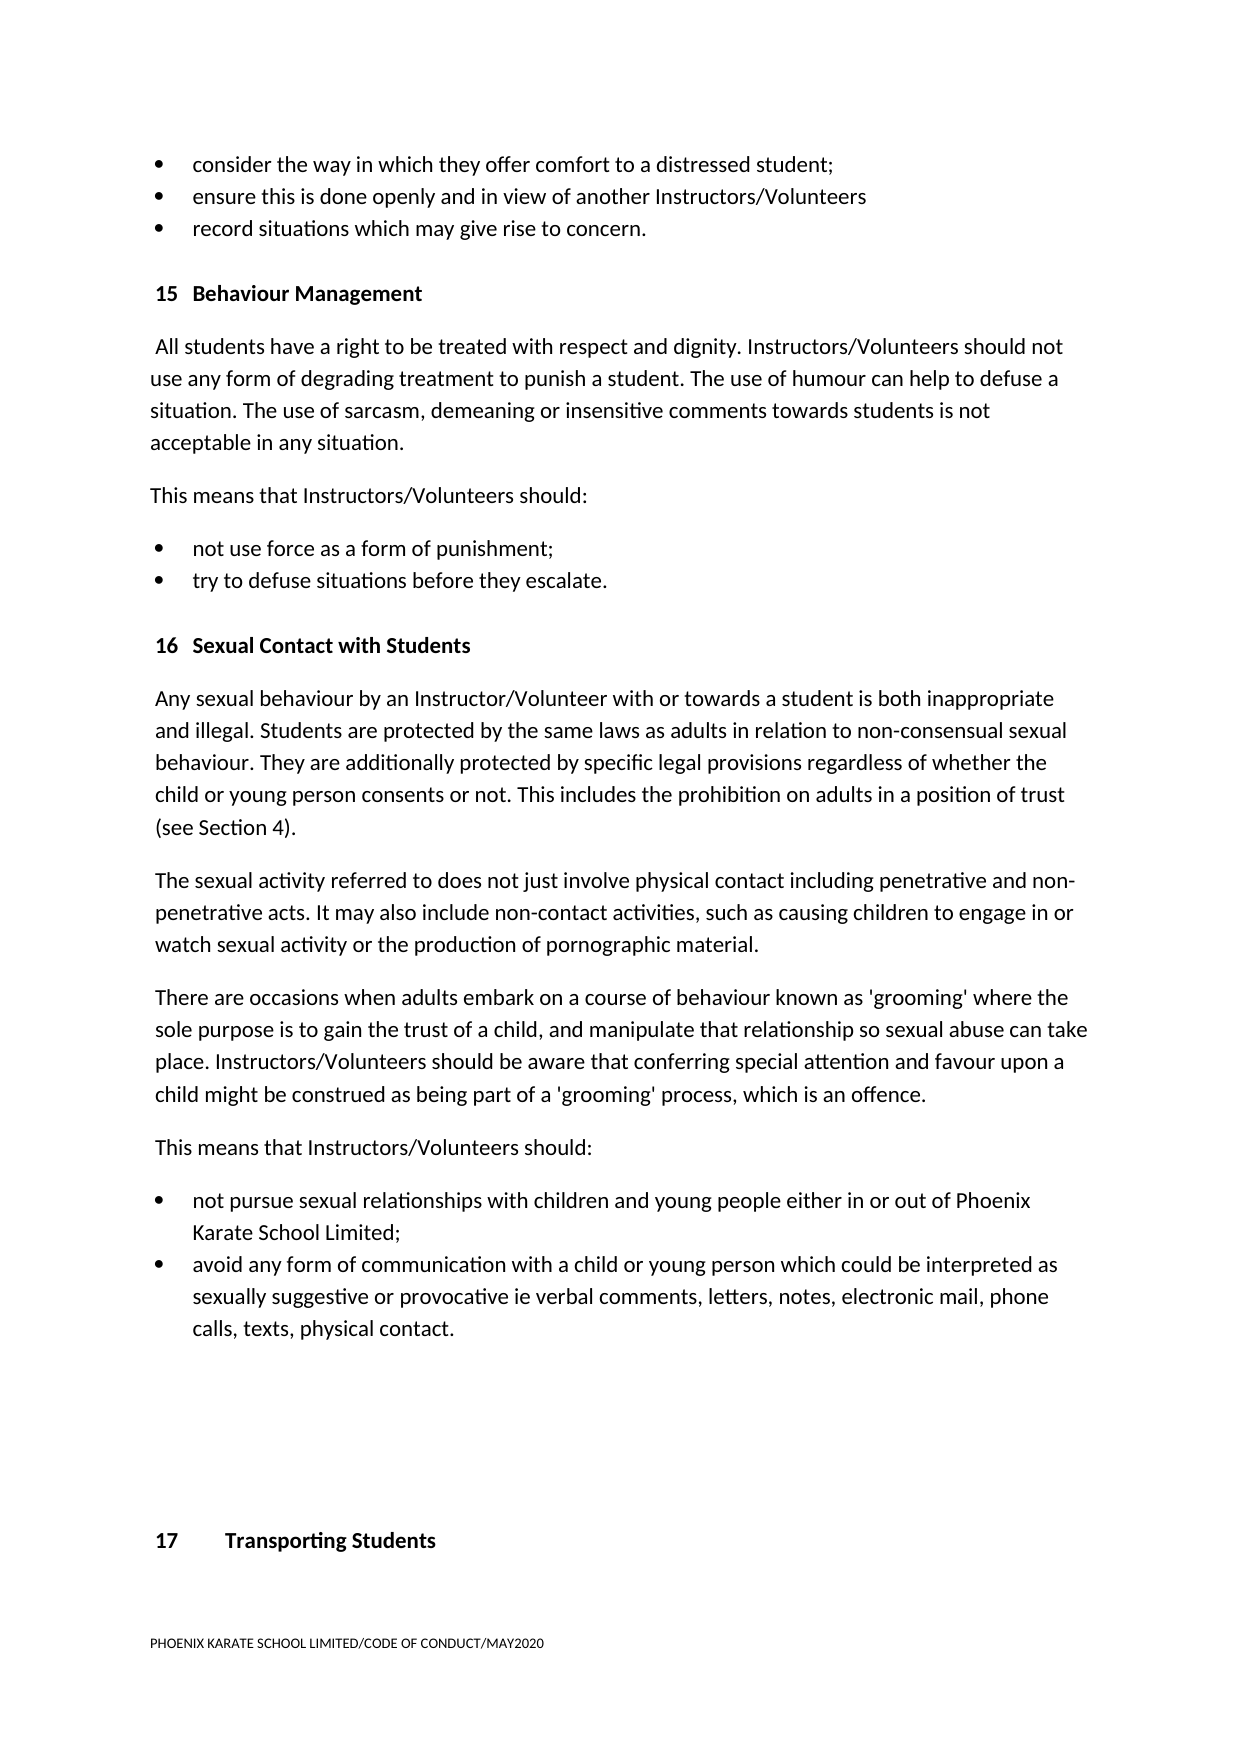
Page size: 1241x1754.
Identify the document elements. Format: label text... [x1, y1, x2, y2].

text There are occasions when adults embark on a course of behaviour known as 'grooming' where the sole purpose is to gain the trust of a child, and manipulate that relationship so sexual abuse can take place. Instructors/Volunteers should be aware that conferring special attention and favour upon a child might be construed as being part of a 'grooming' process, which is an offence. [155, 983, 1090, 1108]
list record situations which may give rise to concern. [155, 214, 1090, 242]
list not use force as a form of punishment; [155, 534, 1090, 562]
list try to defuse situations before they escalate. [155, 567, 1090, 594]
text 17 Transporting Students [155, 1527, 1090, 1554]
text This means that Instructors/Volunteers should: [155, 1133, 1090, 1161]
list avoid any form of communication with a child or young person which could be interpreted as sexually suggestive or provocative ie verbal comments, letters, notes, electronic mail, phone calls, texts, physical contact. [155, 1250, 1090, 1342]
text This means that Instructors/Volunteers should: [150, 481, 1090, 509]
list consider the way in which they offer comfort to a distressed student; [155, 150, 1090, 178]
list ensure this is done openly and in view of another Instructors/Volunteers [155, 182, 1090, 210]
text The sexual activity referred to does not just involve physical contact including penetrative and non-penetrative acts. It may also include non-contact activities, such as causing children to engage in or watch sexual activity or the production of pornographic material. [155, 866, 1090, 958]
text Any sexual behaviour by an Instructor/Volunteer with or towards a student is both inappropriate and illegal. Students are protected by the same laws as adults in relation to non-consensual sexual behaviour. They are additionally protected by specific legal provisions regardless of whether the child or young person consents or not. This includes the prohibition on adults in a position of trust (see Section 4). [155, 684, 1090, 841]
list Sexual Contact with Students [155, 631, 1090, 659]
list Behaviour Management [155, 279, 1090, 307]
list not pursue sexual relationships with children and young people either in or out of Phoenix Karate School Limited; [155, 1186, 1090, 1246]
text All students have a right to be treated with respect and dignity. Instructors/Volunteers should not use any form of degrading treatment to punish a student. The use of humour can help to defuse a situation. The use of sarcasm, demeaning or insensitive comments towards students is not acceptable in any situation. [150, 332, 1090, 456]
